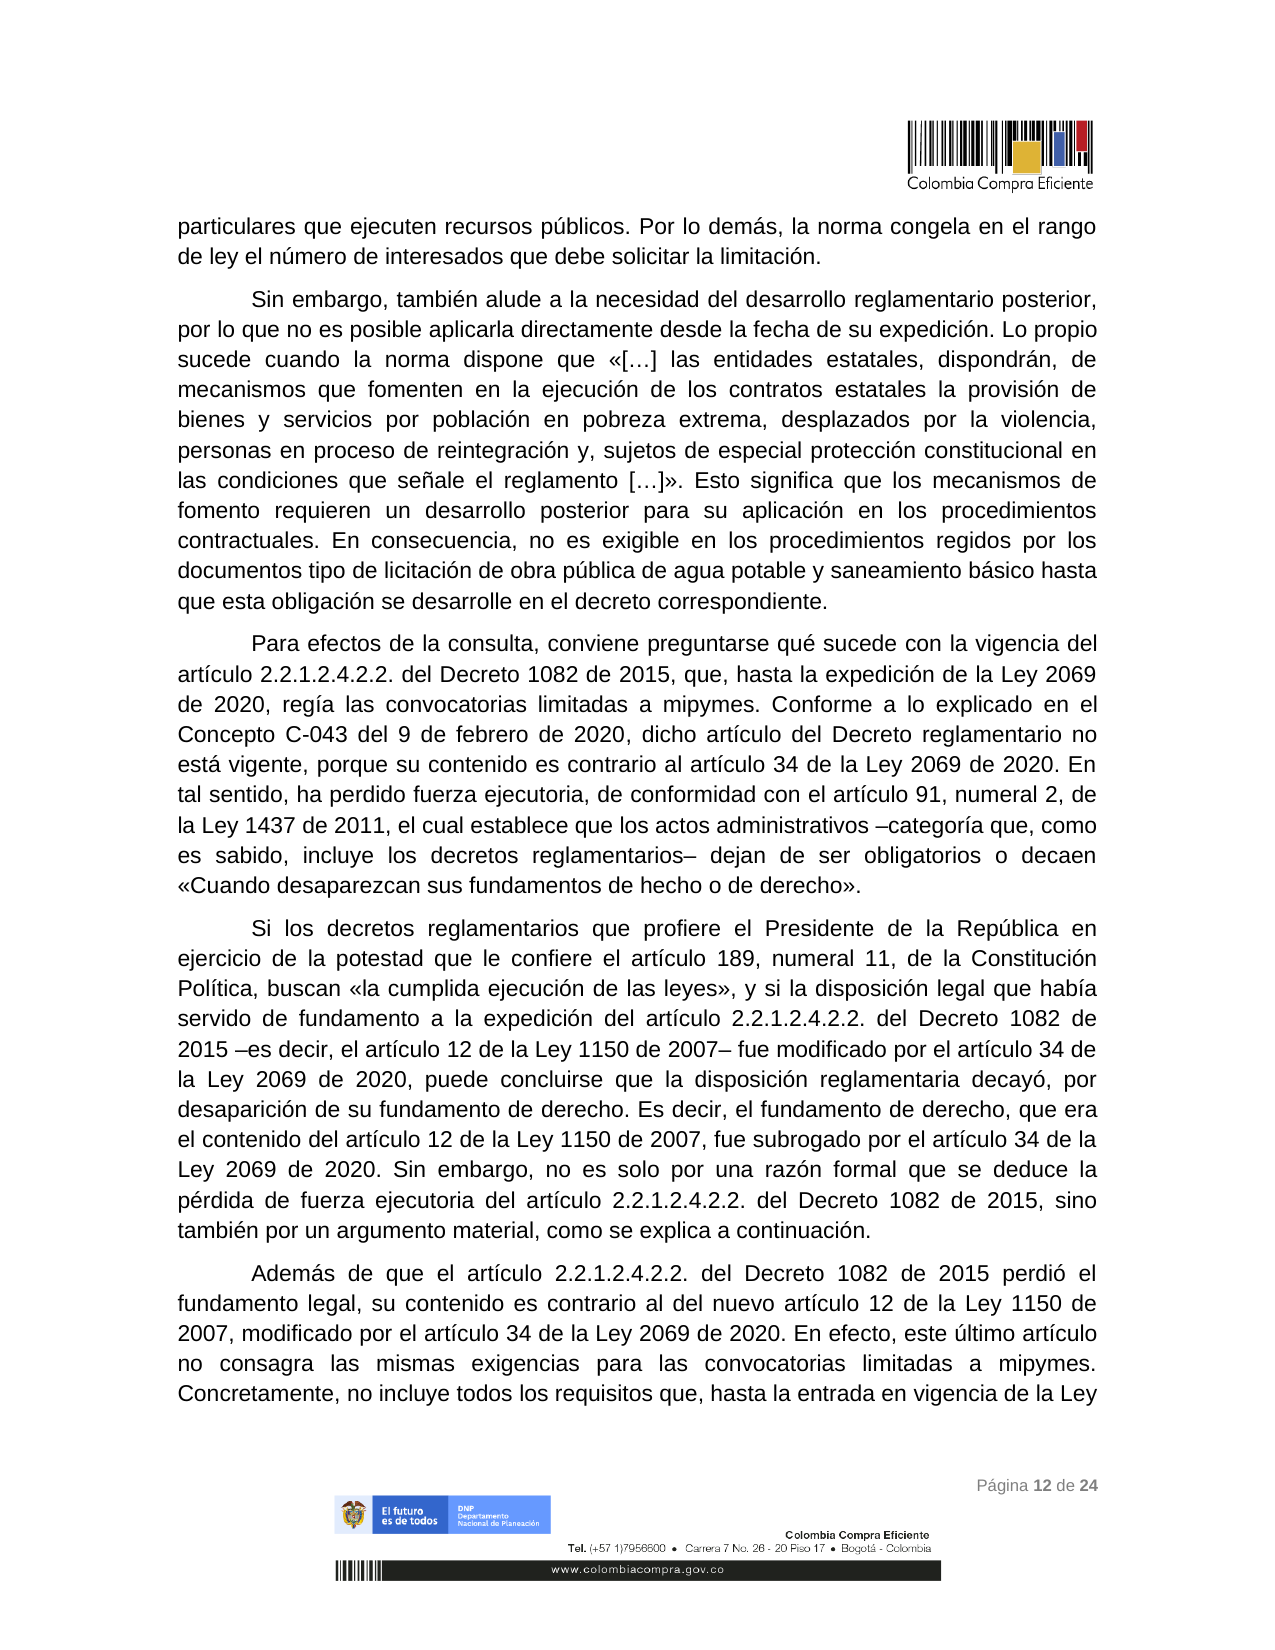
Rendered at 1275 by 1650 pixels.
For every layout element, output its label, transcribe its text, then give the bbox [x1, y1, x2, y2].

text Si los decretos reglamentarios que profiere el Presidente de la República en ejercicio de la potestad que le confiere el artículo 189, numeral 11, de la Constitución Política, buscan «la cumplida ejecución de las leyes», y si la disposición legal que había servido de fundamento a la expedición del artículo 2.2.1.2.4.2.2. del Decreto 1082 de 2015 –es decir, el artículo 12 de la Ley 1150 de 2007– fue modificado por el artículo 34 de la Ley 2069 de 2020, puede concluirse que la disposición reglamentaria decayó, por desaparición de su fundamento de derecho. Es decir, el fundamento de derecho, que era el contenido del artículo 12 de la Ley 1150 de 2007, fue subrogado por el artículo 34 de la Ley 2069 de 2020. Sin embargo, no es solo por una razón formal que se deduce la pérdida de fuerza ejecutoria del artículo 2.2.1.2.4.2.2. del Decreto 1082 de 2015, sino también por un argumento material, como se explica a continuación. [177, 915, 1098, 1243]
picture [899, 114, 1099, 196]
text Sin embargo, también alude a la necesidad del desarrollo reglamentario posterior, por lo que no es posible aplicarla directamente desde la fecha de su expedición. Lo propio sucede cuando la norma dispone que «[…] las entidades estatales, dispondrán, de mecanismos que fomenten en la ejecución de los contratos estatales la provisión de bienes y servicios por población en pobreza extrema, desplazados por la violencia, personas en proceso de reintegración y, sujetos de especial protección constitucional en las condiciones que señale el reglamento […]». Esto significa que los mecanismos de fomento requieren un desarrollo posterior para su aplicación en los procedimientos contractuales. En consecuencia, no es exigible en los procedimientos regidos por los documentos tipo de licitación de obra pública de agua potable y saneamiento básico hasta que esta obligación se desarrolle en el decreto correspondiente. [177, 286, 1098, 614]
text Para efectos de la consulta, conviene preguntarse qué sucede con la vigencia del artículo 2.2.1.2.4.2.2. del Decreto 1082 de 2015, que, hasta la expedición de la Ley 2069 de 2020, regía las convocatorias limitadas a mipymes. Conforme a lo explicado en el Concepto C-043 del 9 de febrero de 2020, dicho artículo del Decreto reglamentario no está vigente, porque su contenido es contrario al artículo 34 de la Ley 2069 de 2020. En tal sentido, ha perdido fuerza ejecutoria, de conformidad con el artículo 91, numeral 2, de la Ley 1437 de 2011, el cual establece que los actos administrativos –categoría que, como es sabido, incluye los decretos reglamentarios– dejan de ser obligatorios o decaen «Cuando desaparezcan sus fundamentos de hecho o de derecho». [177, 630, 1098, 898]
text En contraste con la redacción de la Ley 1450 de 2011, la Ley de Emprendimiento amplía la limitación a mipymes de forma de ya no solo aplica en los procedimientos de selección de las entidades sometidas a la Ley 80 de 1993, sino que se extiende a la gestión contractual de las entidades exceptuadas, los patrimonios autónomos y los particulares que ejecuten recursos públicos. Por lo demás, la norma congela en el rango de ley el número de interesados que debe solicitar la limitación. [177, 213, 1098, 269]
picture [334, 1495, 942, 1581]
